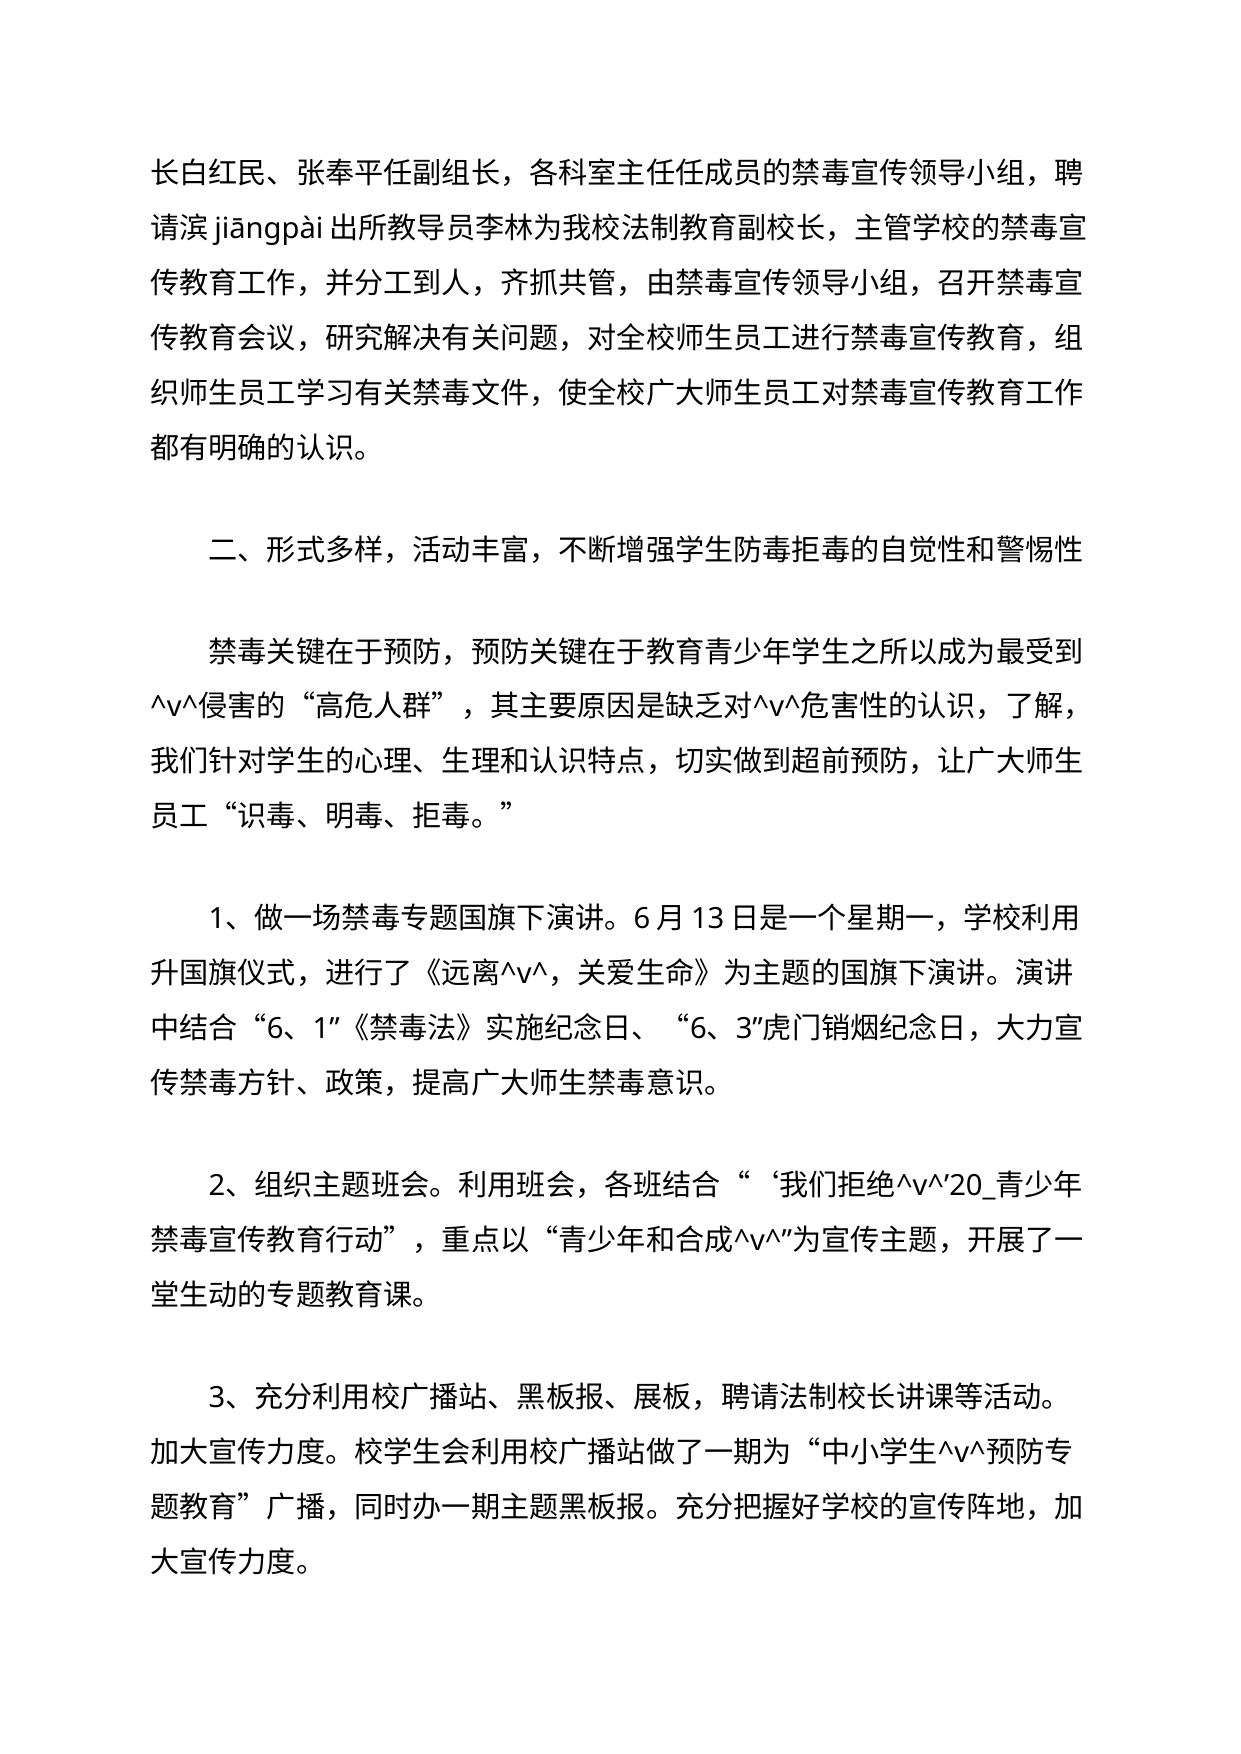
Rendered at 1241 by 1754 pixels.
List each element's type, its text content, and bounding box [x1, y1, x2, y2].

text 3、充分利用校广播站、黑板报、展板，聘请法制校长讲课等活动。加大宣传力度。校学生会利用校广播站做了一期为“中小学生^v^预防专题教育”广播，同时办一期主题黑板报。充分把握好学校的宣传阵地，加大宣传力度。 [150, 1373, 1090, 1580]
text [150, 150, 1090, 467]
text 1、做一场禁毒专题国旗下演讲。6月13日是一个星期一，学校利用升国旗仪式，进行了《远离^v^，关爱生命》为主题的国旗下演讲。演讲中结合“6、1”《禁毒法》实施纪念日、“6、3”虎门销烟纪念日，大力宣传禁毒方针、政策，提高广大师生禁毒意识。 [150, 895, 1090, 1102]
text 2、组织主题班会。利用班会，各班结合“‘我们拒绝^v^’20_青少年禁毒宣传教育行动”，重点以“青少年和合成^v^”为宣传主题，开展了一堂生动的专题教育课。 [150, 1161, 1090, 1314]
text 禁毒关键在于预防，预防关键在于教育青少年学生之所以成为最受到^v^侵害的“高危人群”，其主要原因是缺乏对^v^危害性的认识，了解，我们针对学生的心理、生理和认识特点，切实做到超前预防，让广大师生员工“识毒、明毒、拒毒。” [150, 628, 1090, 835]
text 二、形式多样，活动丰富，不断增强学生防毒拒毒的自觉性和警惕性 [150, 526, 1090, 569]
